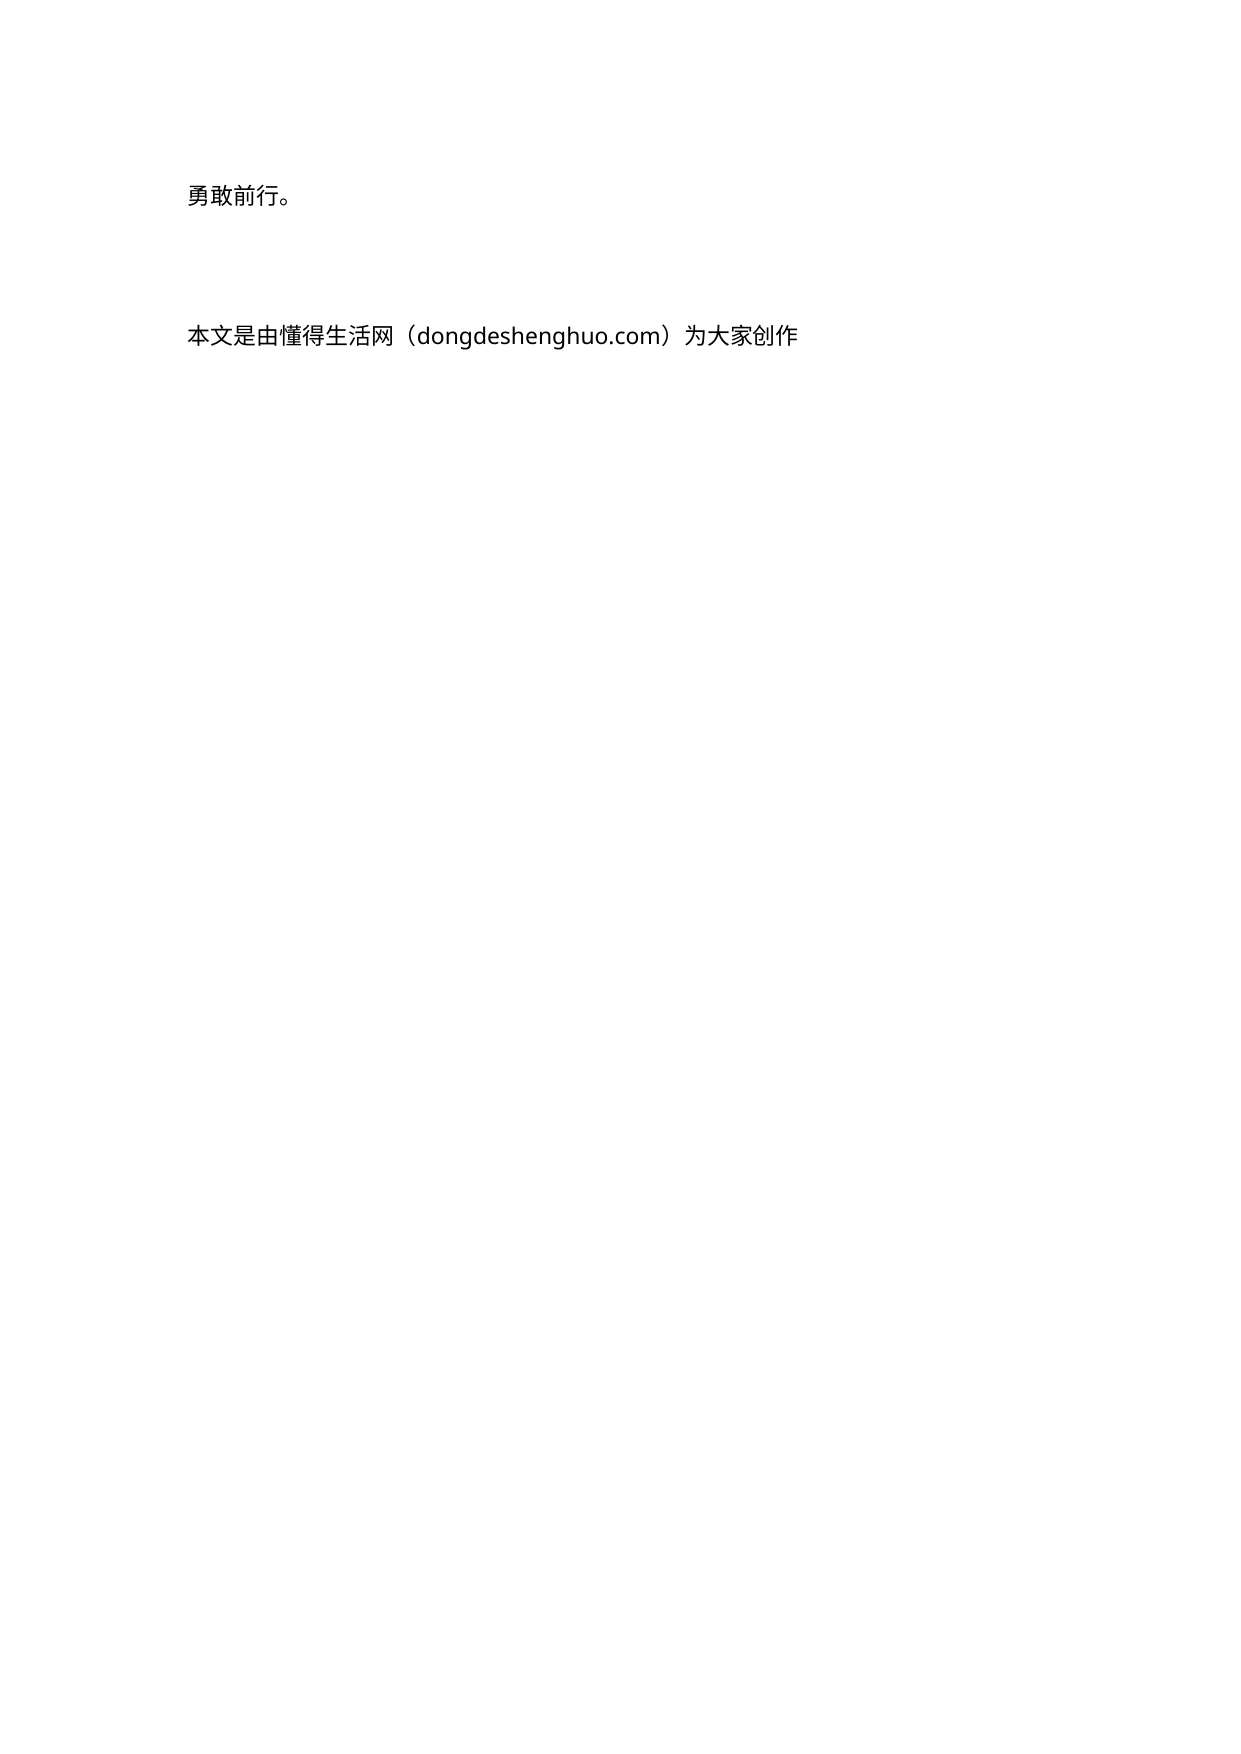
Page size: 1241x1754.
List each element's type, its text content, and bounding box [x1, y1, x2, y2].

text 本文是由懂得生活网（dongdeshenghuo.com）为大家创作 [187, 302, 1053, 367]
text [187, 162, 1053, 227]
